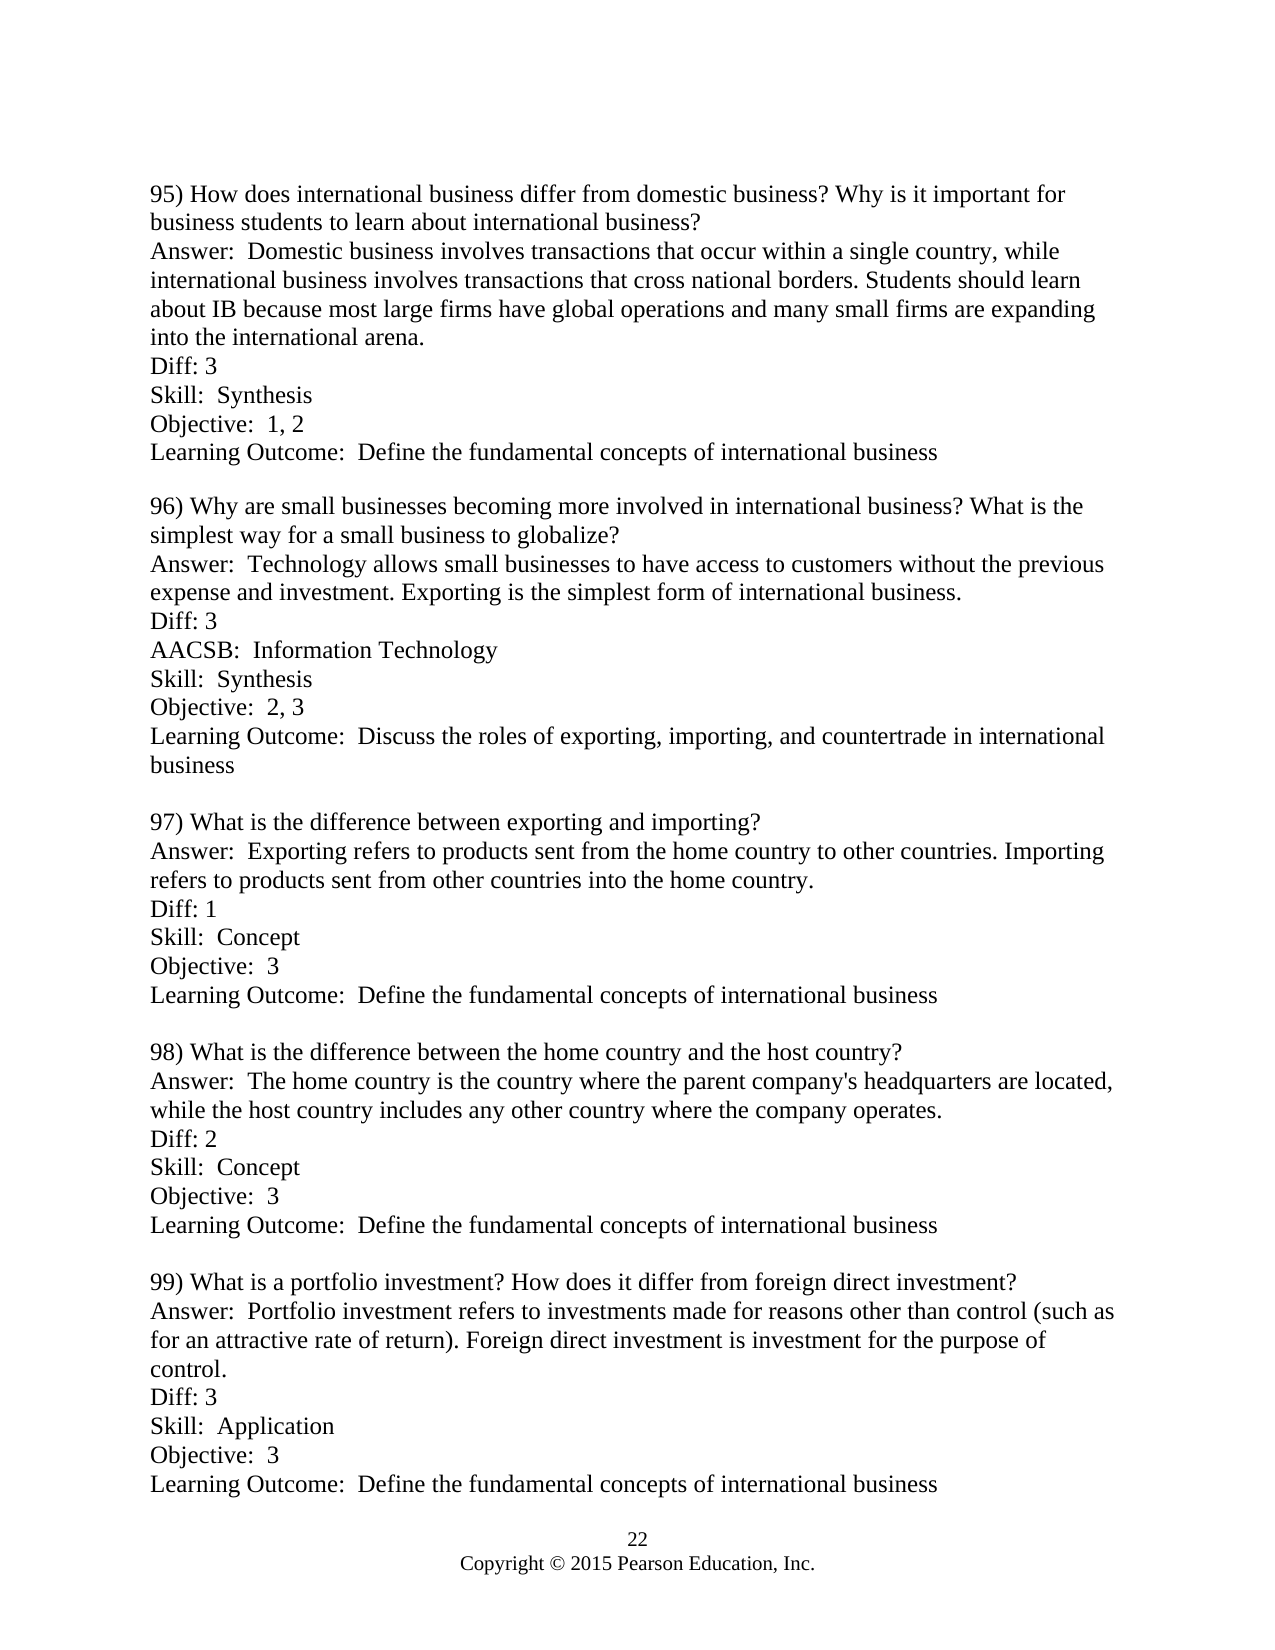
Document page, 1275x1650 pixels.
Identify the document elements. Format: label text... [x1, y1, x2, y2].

text Objective: 3 [150, 1440, 1125, 1469]
text Answer: Domestic business involves transactions that occur within a single country, while international business involves transactions that cross national borders. Students should learn about IB because most large firms have global operations and many small firms are expanding into the international arena. [150, 236, 1125, 351]
text Objective: 3 [150, 1181, 1125, 1210]
text 97) What is the difference between exporting and importing? [150, 807, 1125, 836]
text Learning Outcome: Define the fundamental concepts of international business [150, 1469, 1125, 1497]
text Objective: 2, 3 [150, 692, 1125, 721]
text 98) What is the difference between the home country and the host country? [150, 1037, 1125, 1066]
text Skill: Concept [150, 922, 1125, 951]
text Skill: Synthesis [150, 380, 1125, 409]
text Answer: Technology allows small businesses to have access to customers without the previous expense and investment. Exporting is the simplest form of international business. [150, 549, 1125, 606]
text Learning Outcome: Define the fundamental concepts of international business [150, 437, 1125, 466]
text 99) What is a portfolio investment? How does it differ from foreign direct investment? [150, 1267, 1125, 1296]
text 96) Why are small businesses becoming more involved in international business? What is the simplest way for a small business to globalize? [150, 491, 1125, 549]
text Answer: The home country is the country where the parent company's headquarters are located, while the host country includes any other country where the company operates. [150, 1066, 1125, 1124]
text Diff: 2 [150, 1124, 1125, 1152]
text Skill: Application [150, 1411, 1125, 1440]
text Diff: 1 [150, 894, 1125, 922]
text Skill: Concept [150, 1152, 1125, 1181]
text Skill: Synthesis [150, 664, 1125, 692]
text Learning Outcome: Define the fundamental concepts of international business [150, 1210, 1125, 1239]
text Answer: Portfolio investment refers to investments made for reasons other than control (such as for an attractive rate of return). Foreign direct investment is investment for the purpose of control. [150, 1296, 1125, 1382]
text 95) How does international business differ from domestic business? Why is it important for business students to learn about international business? [150, 179, 1125, 236]
text Diff: 3 [150, 606, 1125, 635]
text Objective: 3 [150, 951, 1125, 980]
text Learning Outcome: Define the fundamental concepts of international business [150, 980, 1125, 1009]
text Learning Outcome: Discuss the roles of exporting, importing, and countertrade in international business [150, 721, 1125, 779]
text Objective: 1, 2 [150, 409, 1125, 437]
text Diff: 3 [150, 351, 1125, 380]
text Diff: 3 [150, 1382, 1125, 1411]
text Answer: Exporting refers to products sent from the home country to other countries. Importing refers to products sent from other countries into the home country. [150, 836, 1125, 894]
text AACSB: Information Technology [150, 635, 1125, 664]
